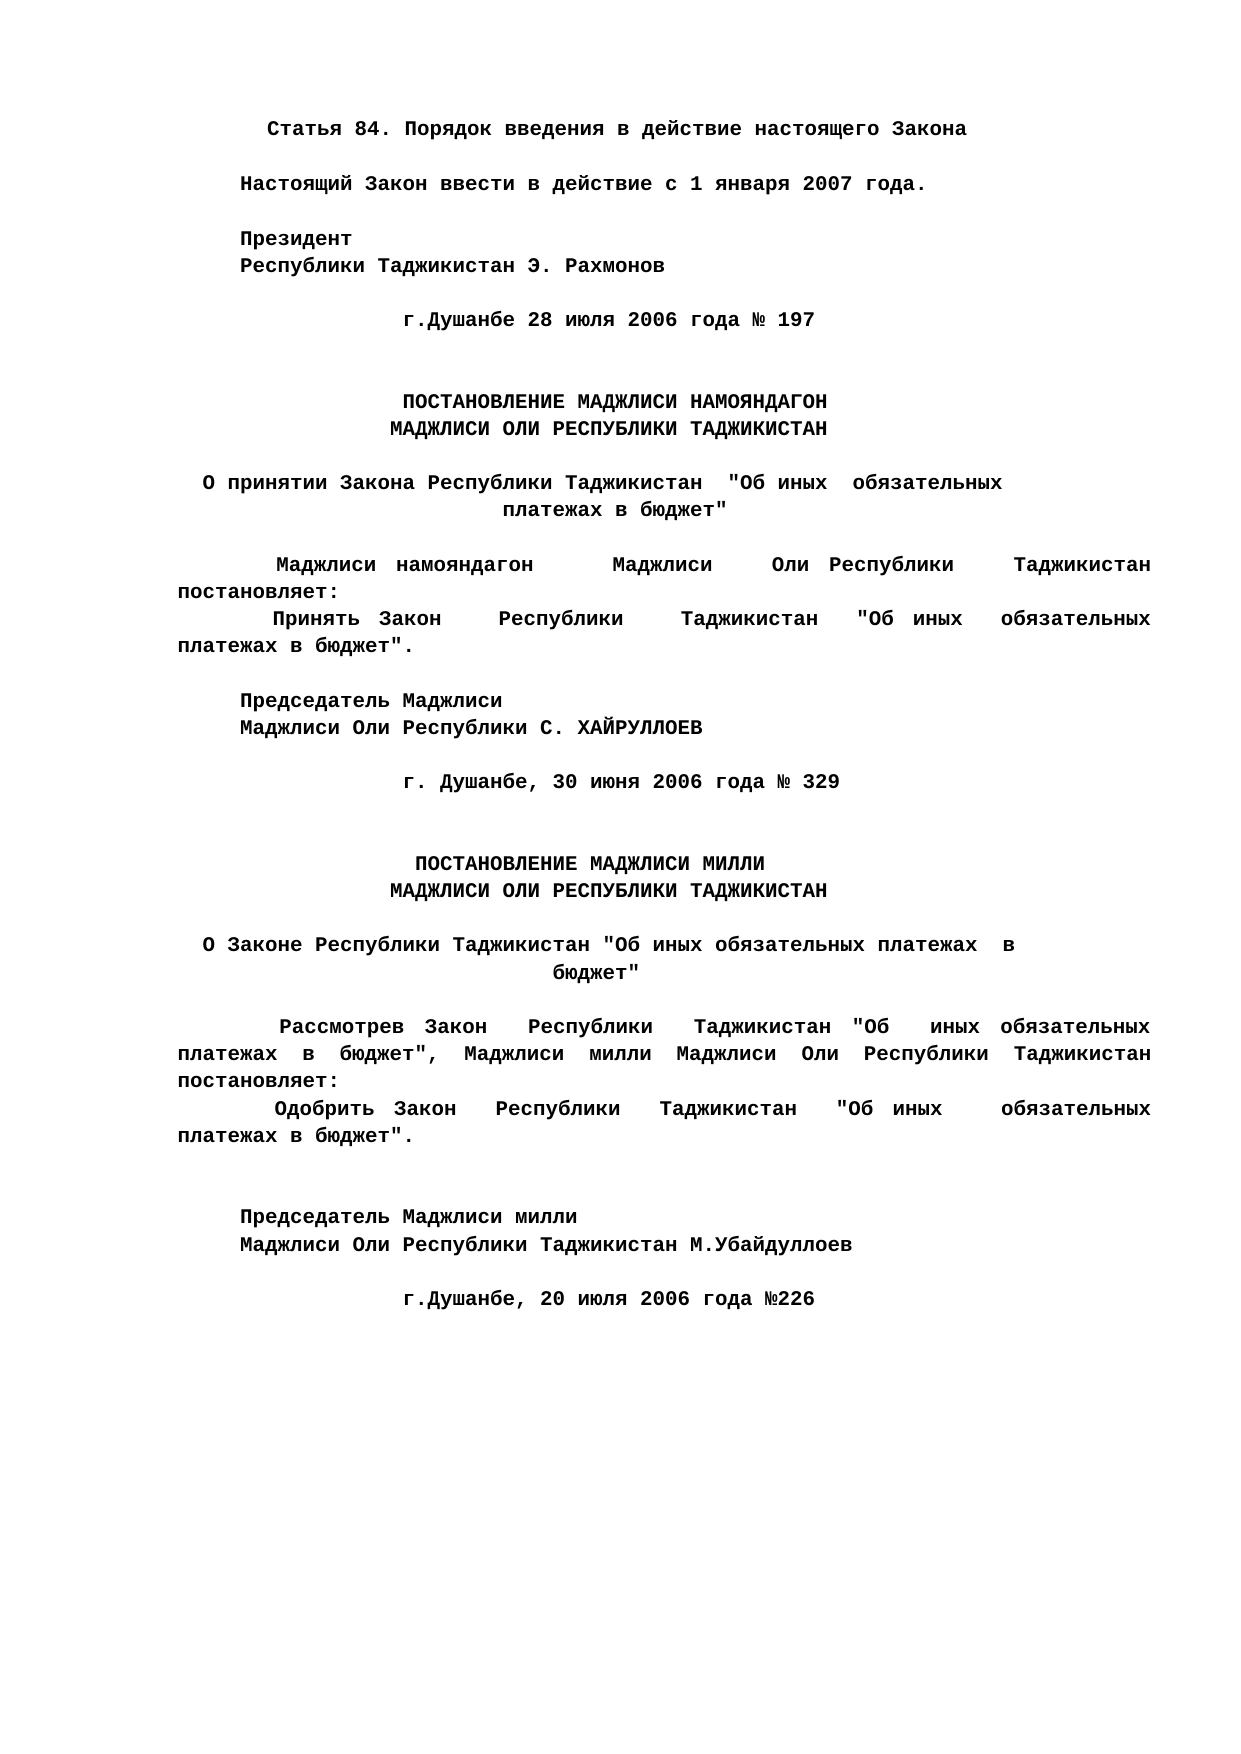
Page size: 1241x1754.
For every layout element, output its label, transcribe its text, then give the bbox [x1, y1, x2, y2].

text Принять Закон Республики Таджикистан "Об иных обязательных платежах в бюджет". [177, 608, 1152, 659]
text г.Душанбе 28 июля 2006 года № 197 [177, 309, 1152, 333]
text г.Душанбе, 20 июля 2006 года №226 [177, 1288, 1152, 1312]
text МАДЖЛИСИ ОЛИ РЕСПУБЛИКИ ТАДЖИКИСТАН [177, 880, 1152, 904]
text Республики Таджикистан Э. Рахмонов [177, 255, 1152, 278]
text Председатель Маджлиси милли [177, 1206, 1152, 1230]
text Одобрить Закон Республики Таджикистан "Об иных обязательных платежах в бюджет". [177, 1098, 1152, 1148]
text О Законе Республики Таджикистан "Об иных обязательных платежах в [177, 934, 1152, 958]
text Статья 84. Порядок введения в действие настоящего Закона [177, 118, 1152, 142]
text бюджет" [177, 962, 1152, 985]
text МАДЖЛИСИ ОЛИ РЕСПУБЛИКИ ТАДЖИКИСТАН [177, 418, 1152, 442]
text Президент [177, 228, 1152, 251]
text Маджлиси Оли Республики Таджикистан М.Убайдуллоев [177, 1233, 1152, 1257]
text Маджлиси намояндагон Маджлиси Оли Республики Таджикистан постановляет: [177, 554, 1152, 605]
text Настоящий Закон ввести в действие с 1 января 2007 года. [177, 173, 1152, 197]
text ПОСТАНОВЛЕНИЕ МАДЖЛИСИ МИЛЛИ [177, 853, 1152, 877]
text ПОСТАНОВЛЕНИЕ МАДЖЛИСИ НАМОЯНДАГОН [177, 391, 1152, 414]
text платежах в бюджет" [177, 499, 1152, 523]
text Председатель Маджлиси [177, 690, 1152, 713]
text г. Душанбе, 30 июня 2006 года № 329 [177, 771, 1152, 795]
text Рассмотрев Закон Республики Таджикистан "Об иных обязательных платежах в бюджет", Маджлиси милли Маджлиси Оли Республики Таджикистан постановляет: [177, 1016, 1152, 1094]
text Маджлиси Оли Республики С. ХАЙРУЛЛОЕВ [177, 717, 1152, 741]
text О принятии Закона Республики Таджикистан "Об иных обязательных [177, 472, 1152, 496]
